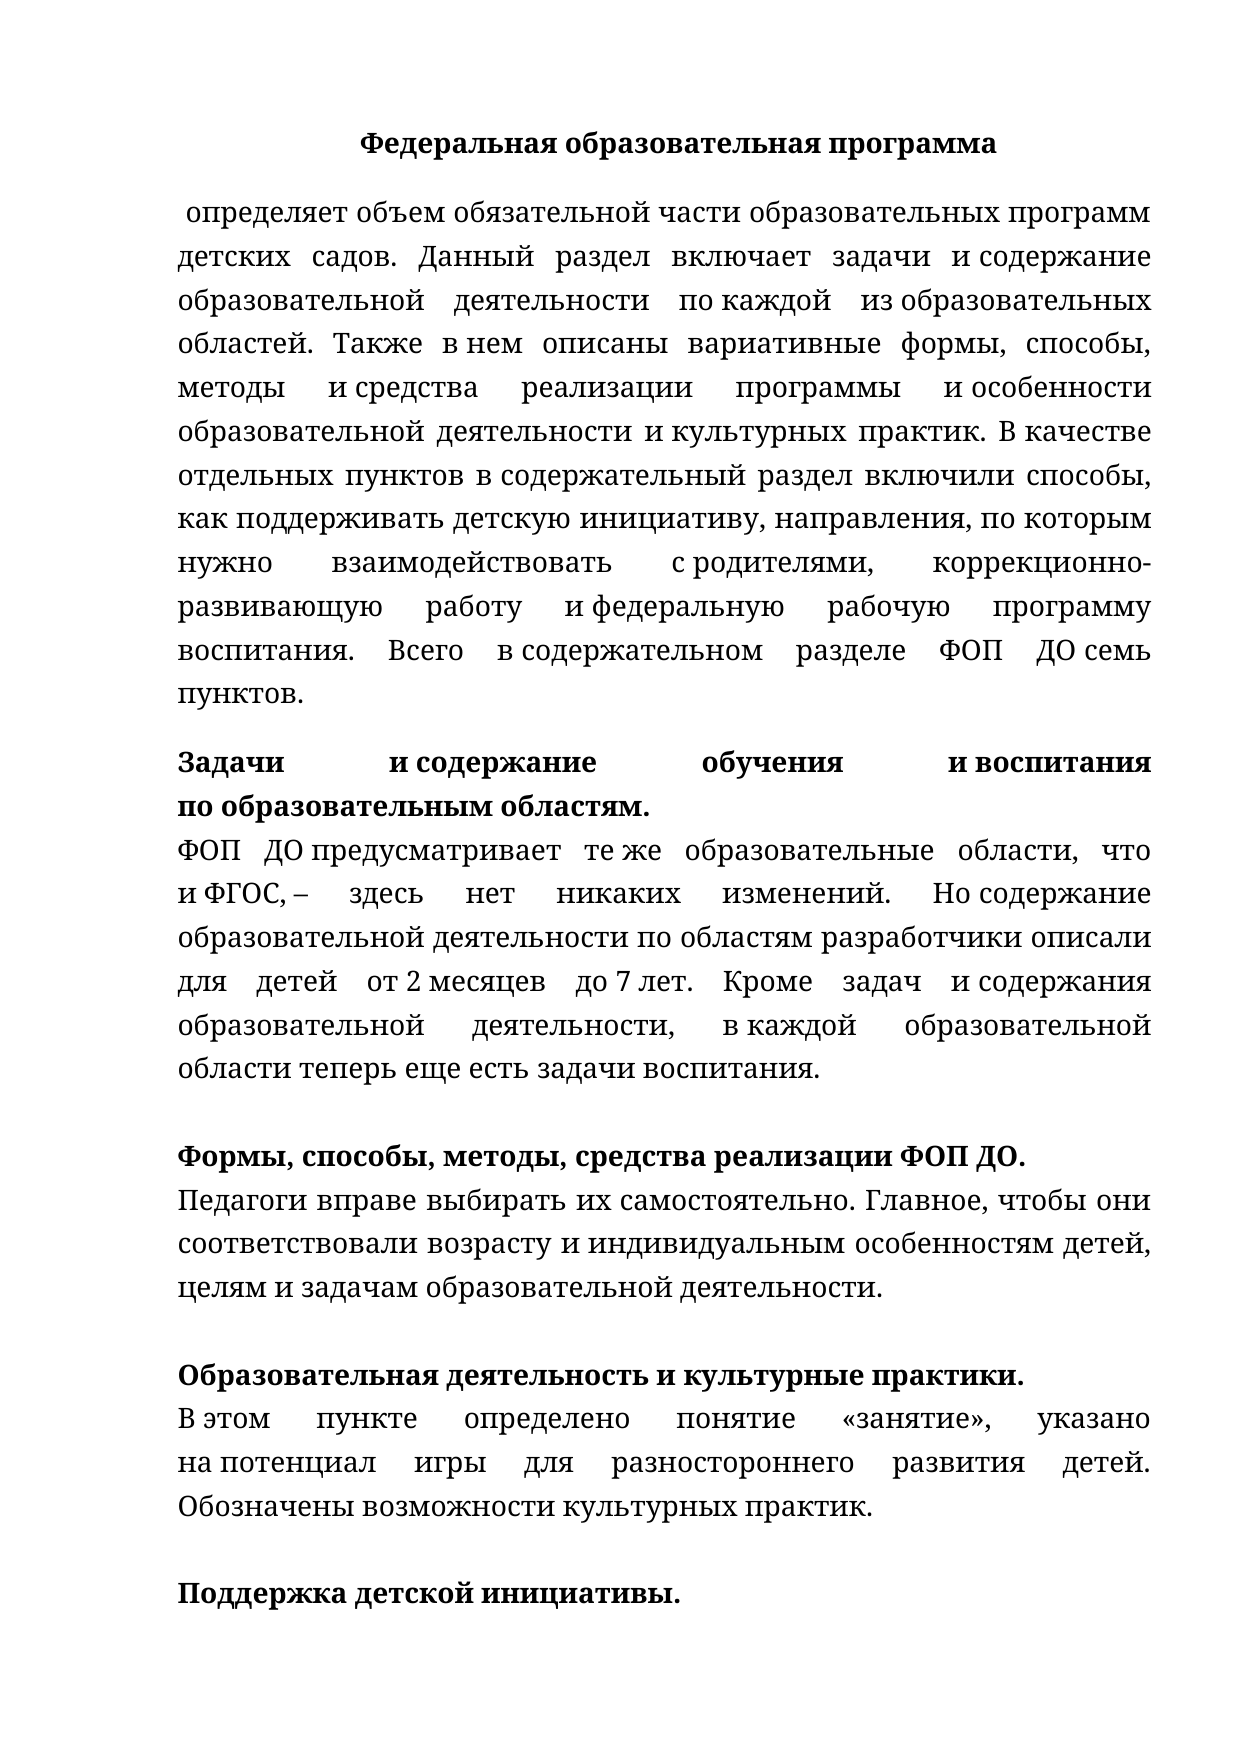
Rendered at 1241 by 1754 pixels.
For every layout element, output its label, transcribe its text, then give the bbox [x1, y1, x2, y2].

text Поддержка детской инициативы. [177, 1568, 1152, 1612]
text ФОП ДО предусматривает те же образовательные области, что и ФГОС, – здесь нет никаких изменений. Но содержание образовательной деятельности по областям разработчики описали для детей от 2 месяцев до 7 лет. Кроме задач и содержания образовательной деятельности, в каждой образовательной области теперь еще есть задачи воспитания. [177, 824, 1152, 1087]
text определяет объем обязательной части образовательных программ детских садов. Данный раздел включает задачи и содержание образовательной деятельности по каждой из образовательных областей. Также в нем описаны вариативные формы, способы, методы и средства реализации программы и особенности образовательной деятельности и культурных практик. В качестве отдельных пунктов в содержательный раздел включили способы, как поддерживать детскую инициативу, направления, по которым нужно взаимодействовать с родителями, коррекционно-развивающую работу и федеральную рабочую программу воспитания. Всего в содержательном разделе ФОП ДО семь пунктов. [177, 187, 1152, 712]
text В этом пункте определено понятие «занятие», указано на потенциал игры для разностороннего развития детей. Обозначены возможности культурных практик. [177, 1393, 1152, 1524]
text Задачи и содержание обучения и воспитания по образовательным областям. [177, 737, 1152, 824]
text Формы, способы, методы, средства реализации ФОП ДО. [177, 1131, 1152, 1174]
text Педагоги вправе выбирать их самостоятельно. Главное, чтобы они соответствовали возрасту и индивидуальным особенностям детей, целям и задачам образовательной деятельности. [177, 1174, 1152, 1306]
text Федеральная образовательная программа [177, 118, 1152, 162]
text Образовательная деятельность и культурные практики. [177, 1349, 1152, 1393]
